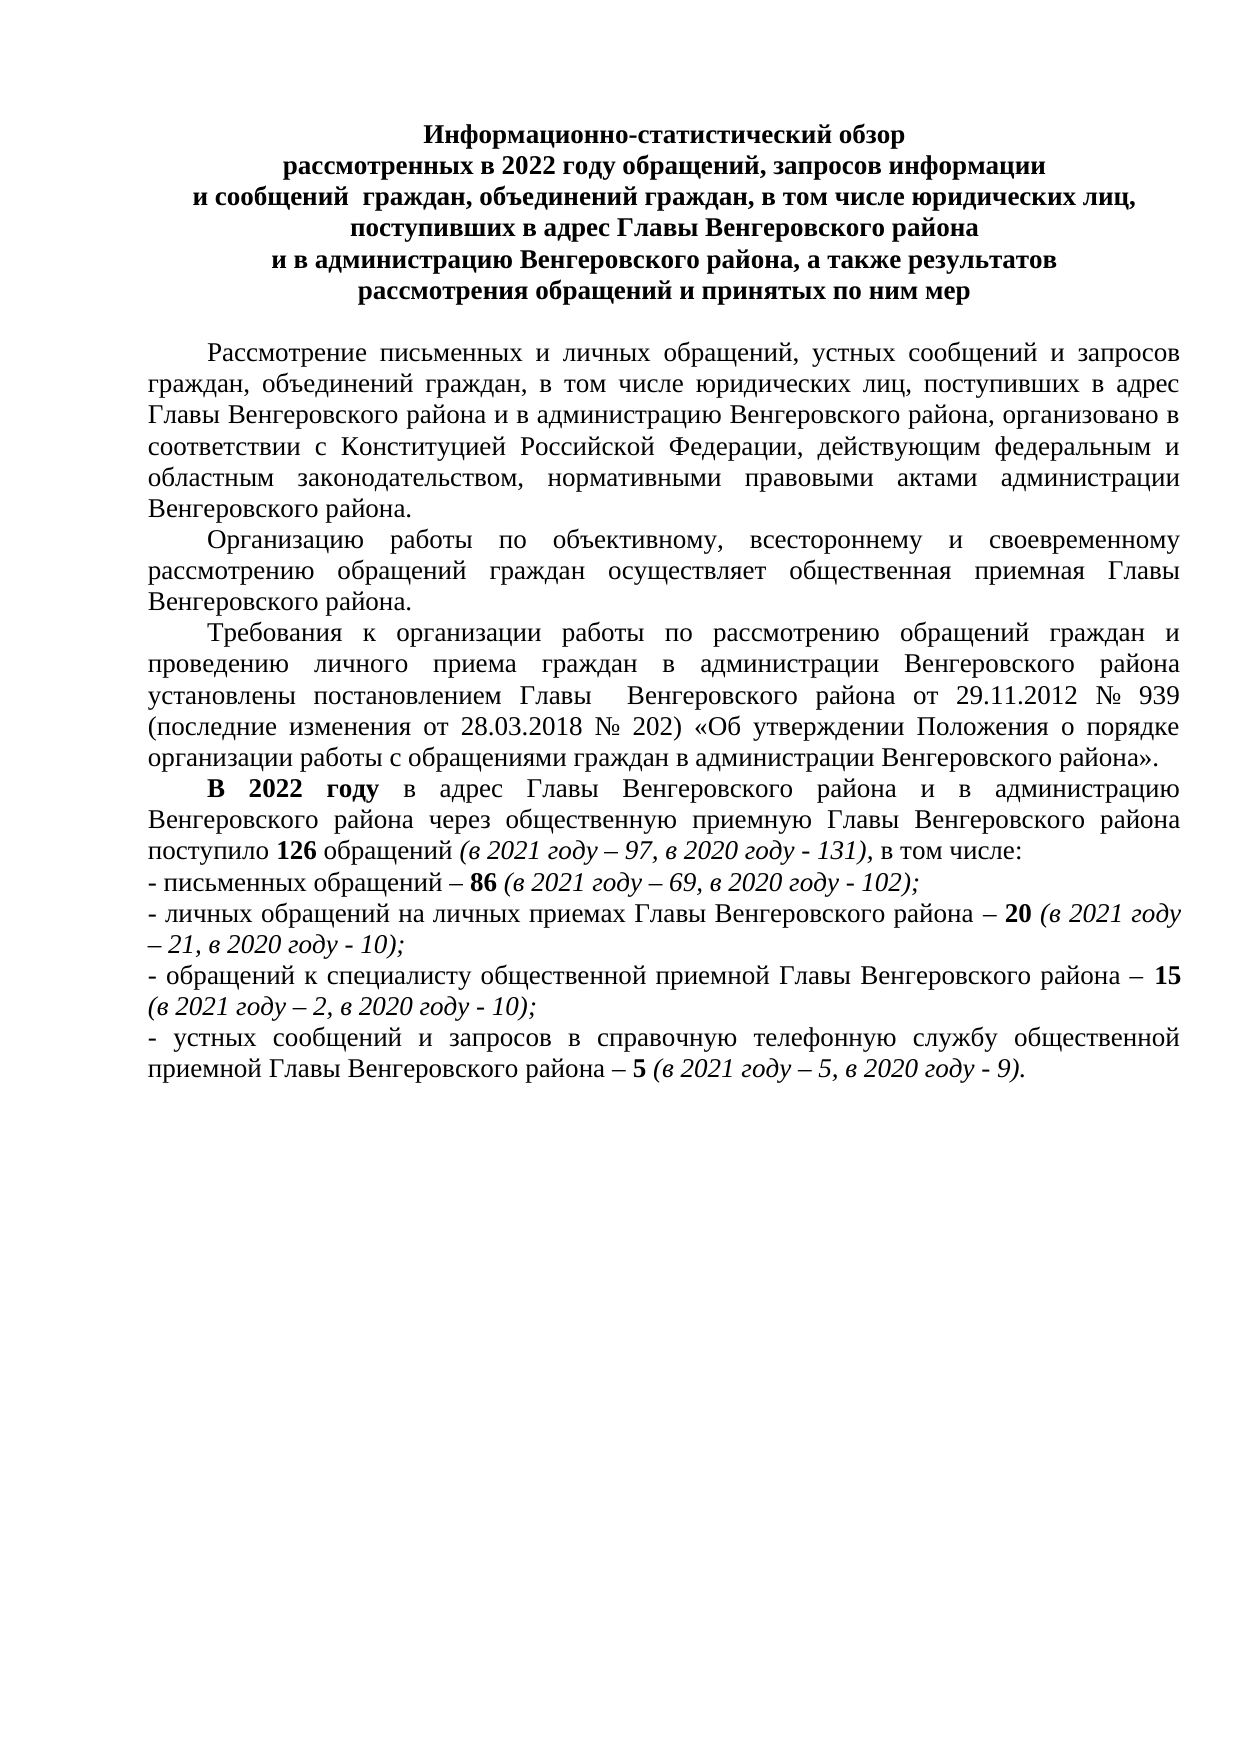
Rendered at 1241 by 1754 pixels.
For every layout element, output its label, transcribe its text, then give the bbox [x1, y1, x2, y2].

text рассмотрения обращений и принятых по ним мер [148, 274, 1181, 305]
text - устных сообщений и запросов в справочную телефонную службу общественной приемной Главы Венгеровского района – 5 (в 2021 году – 5, в 2020 году - 9). [148, 1021, 1181, 1084]
text - письменных обращений – 86 (в 2021 году – 69, в 2020 году - 102); [148, 866, 1181, 897]
text Организацию работы по объективному, всестороннему и своевременному рассмотрению обращений граждан осуществляет общественная приемная Главы Венгеровского района. [148, 523, 1181, 616]
text рассмотренных в 2022 году обращений, запросов информации [148, 149, 1181, 180]
text и в администрацию Венгеровского района, а также результатов [148, 243, 1181, 274]
text поступивших в адрес Главы Венгеровского района [148, 212, 1181, 243]
text В 2022 году в адрес Главы Венгеровского района и в администрацию Венгеровского района через общественную приемную Главы Венгеровского района поступило 126 обращений (в 2021 году – 97, в 2020 году - 131), в том числе: [148, 772, 1181, 866]
text - личных обращений на личных приемах Главы Венгеровского района – 20 (в 2021 году – 21, в 2020 году - 10); [148, 897, 1181, 959]
text - обращений к специалисту общественной приемной Главы Венгеровского района – 15 (в 2021 году – 2, в 2020 году - 10); [148, 959, 1181, 1021]
text Требования к организации работы по рассмотрению обращений граждан и проведению личного приема граждан в администрации Венгеровского района установлены постановлением Главы Венгеровского района от 29.11.2012 № 939 (последние изменения от 28.03.2018 № 202) «Об утверждении Положения о порядке организации работы с обращениями граждан в администрации Венгеровского района». [148, 616, 1181, 772]
text Рассмотрение письменных и личных обращений, устных сообщений и запросов граждан, объединений граждан, в том числе юридических лиц, поступивших в адрес Главы Венгеровского района и в администрацию Венгеровского района, организовано в соответствии с Конституцией Российской Федерации, действующим федеральным и областным законодательством, нормативными правовыми актами администрации Венгеровского района. [148, 336, 1181, 523]
text Информационно-статистический обзор [148, 118, 1181, 149]
text и сообщений граждан, объединений граждан, в том числе юридических лиц, [148, 180, 1181, 212]
